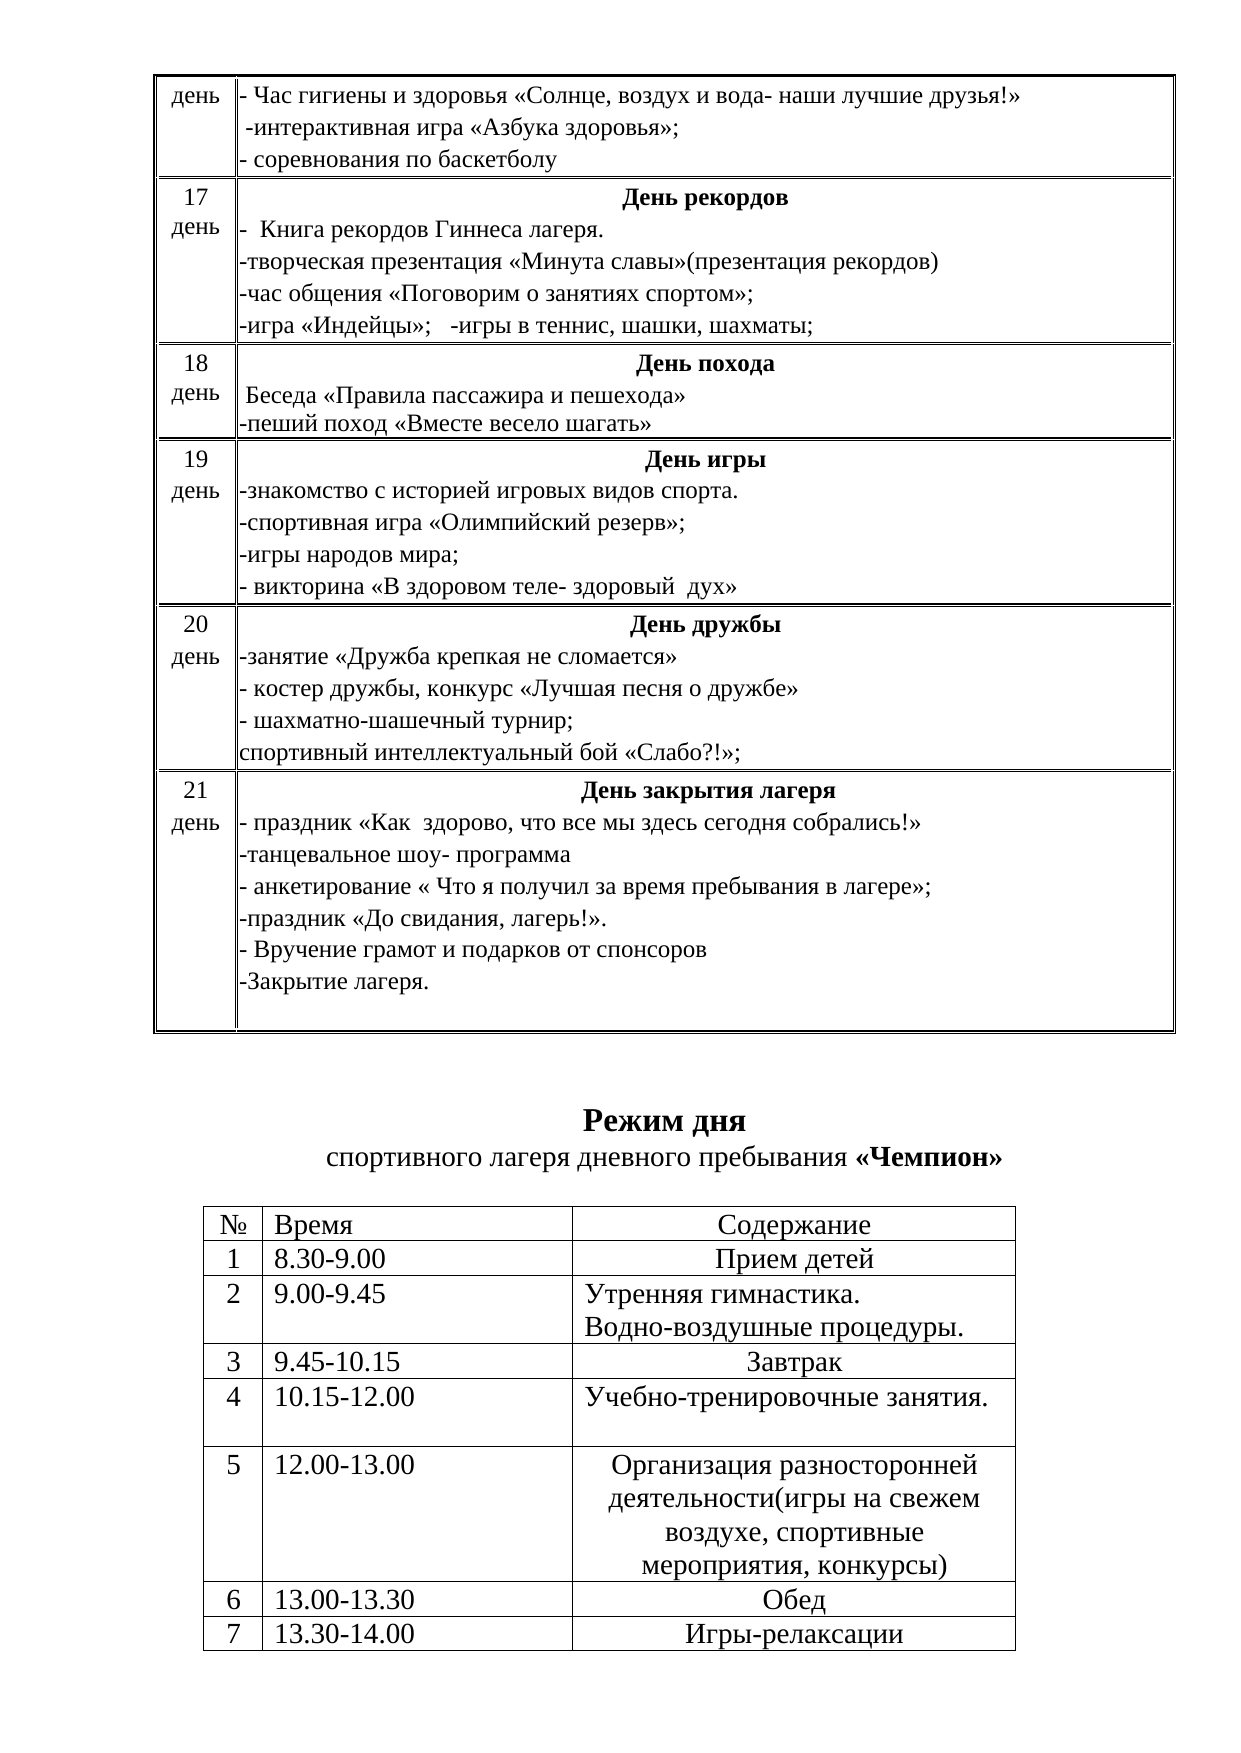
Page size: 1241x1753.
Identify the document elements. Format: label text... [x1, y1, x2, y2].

table_cell 9.00-9.45 [263, 1276, 572, 1343]
table_cell 2 [204, 1276, 262, 1343]
table_cell 7 [204, 1617, 262, 1650]
table_cell День дружбы -занятие «Дружба крепкая не сломается» - костер дружбы, конкурс «Лучшая песня о дружбе» - шахматно-шашечный турнир; спортивный интеллектуальный бой «Слабо?!»; [238, 603, 1173, 769]
table_cell Игры-релаксации [573, 1617, 1015, 1650]
table_cell 12.00-13.00 [263, 1447, 572, 1581]
table_cell День закрытия лагеря - праздник «Как здорово, что все мы здесь сегодня собрались!» -танцевальное шоу- программа - анкетирование « Что я получил за время пребывания в лагере»; -праздник «До свидания, лагерь!». - Вручение грамот и подарков от спонсоров -Закрытие лагеря. [237, 769, 1174, 1030]
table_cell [237, 77, 1173, 176]
table_header № [204, 1207, 262, 1240]
table_cell 9.45-10.15 [263, 1344, 572, 1378]
table_cell Учебно-тренировочные занятия. [573, 1379, 1015, 1446]
table_cell Организация разносторонней деятельности(игры на свежем воздухе, спортивные мероприятия, конкурсы) [573, 1447, 1015, 1581]
table_cell 3 [204, 1344, 262, 1378]
table_cell 6 [204, 1582, 262, 1616]
text Режим дня [177, 1100, 1152, 1139]
table_cell 5 [204, 1447, 262, 1581]
table_cell 21 день [155, 769, 237, 1030]
text спортивного лагеря дневного пребывания «Чемпион» [177, 1139, 1152, 1172]
table_header Время [263, 1207, 572, 1240]
table_cell 17 день [155, 176, 237, 342]
table_cell День игры -знакомство с историей игровых видов спорта. -спортивная игра «Олимпийский резерв»; -игры народов мира; - викторина «В здоровом теле- здоровый дух» [238, 437, 1173, 603]
table_cell 4 [204, 1379, 262, 1446]
table_cell Обед [573, 1582, 1015, 1616]
table_cell 10.15-12.00 [263, 1379, 572, 1446]
table_cell Завтрак [573, 1344, 1015, 1378]
table_cell 20 день [157, 603, 235, 769]
table_cell 1 [204, 1241, 262, 1275]
table_header Содержание [573, 1207, 1015, 1240]
table_cell 8.30-9.00 [263, 1241, 572, 1275]
table_cell День рекордов - Книга рекордов Гиннеса лагеря. -творческая презентация «Минута славы»(презентация рекордов) -час общения «Поговорим о занятиях спортом»; -игра «Индейцы»; -игры в теннис, шашки, шахматы; [237, 176, 1174, 342]
table_cell Прием детей [573, 1241, 1015, 1275]
table_cell Утренняя гимнастика. Водно-воздушные процедуры. [573, 1276, 1015, 1343]
table_cell День похода Беседа «Правила пассажира и пешехода» -пеший поход «Вместе весело шагать» [237, 342, 1174, 437]
table_cell 18 день [155, 342, 237, 437]
table_cell 13.00-13.30 [263, 1582, 572, 1616]
table_cell 16 день [157, 77, 237, 176]
table_cell 19 день [157, 437, 235, 603]
table_cell 13.30-14.00 [263, 1617, 572, 1650]
